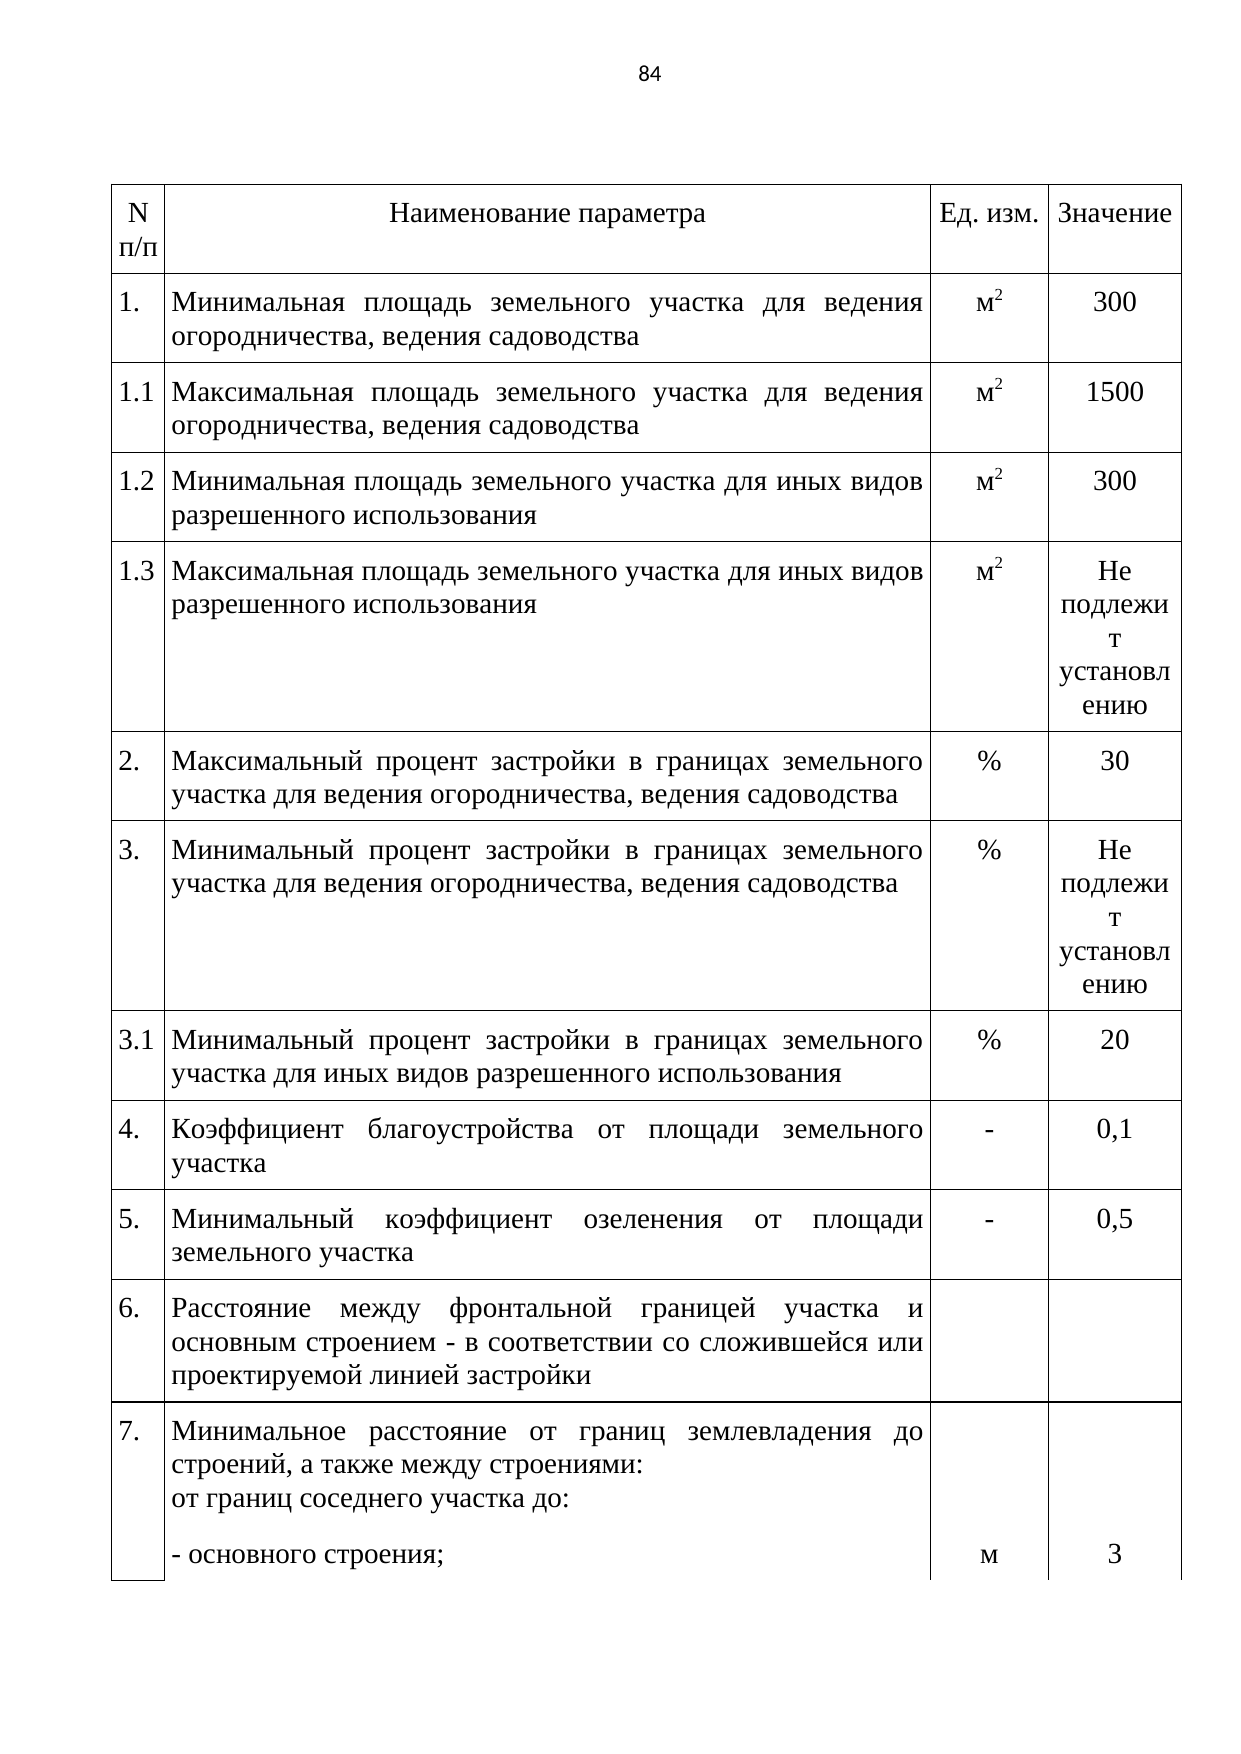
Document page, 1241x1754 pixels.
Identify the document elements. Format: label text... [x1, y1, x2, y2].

table_cell 20 [1049, 1011, 1181, 1100]
table_cell Минимальное расстояние от границ землевладения до строений, а также между строениями: от границ соседнего участка до: [165, 1403, 930, 1524]
table_cell м2 [931, 274, 1048, 362]
table_cell - [931, 1190, 1048, 1278]
table_cell Не подлежит установлению [1049, 542, 1181, 731]
table_cell Минимальный коэффициент озеленения от площади земельного участка [165, 1190, 930, 1278]
table_cell 1.1 [112, 363, 164, 452]
table_cell м2 [931, 542, 1048, 731]
table_cell Максимальная площадь земельного участка для иных видов разрешенного использования [165, 542, 930, 731]
table_cell 0,1 [1049, 1101, 1181, 1189]
table_header Наименование параметра [165, 185, 930, 273]
table_cell - [931, 1101, 1048, 1189]
table_cell 6. [112, 1280, 164, 1401]
table_cell Коэффициент благоустройства от площади земельного участка [165, 1101, 930, 1189]
table_cell 300 [1049, 453, 1181, 541]
table_cell 1.2 [112, 453, 164, 541]
table_cell м2 [931, 363, 1048, 452]
table_cell Расстояние между фронтальной границей участка и основным строением - в соответствии со сложившейся или проектируемой линией застройки [165, 1280, 930, 1401]
table_cell 0,5 [1049, 1190, 1181, 1278]
table_cell % [931, 821, 1048, 1010]
table_cell Минимальный процент застройки в границах земельного участка для иных видов разрешенного использования [165, 1011, 930, 1100]
table_cell 4. [112, 1101, 164, 1189]
table_cell [1049, 1403, 1181, 1524]
table_cell 7. [112, 1403, 164, 1580]
table_cell 1500 [1049, 363, 1181, 452]
table_cell 30 [1049, 732, 1181, 820]
table_cell 300 [1049, 274, 1181, 362]
table_cell 3.1 [112, 1011, 164, 1100]
table_cell Минимальный процент застройки в границах земельного участка для ведения огородничества, ведения садоводства [165, 821, 930, 1010]
table_cell м [931, 1524, 1048, 1580]
table_cell Не подлежит установлению [1049, 821, 1181, 1010]
table_cell [1049, 1280, 1181, 1401]
table_cell 3. [112, 821, 164, 1010]
table_cell Максимальный процент застройки в границах земельного участка для ведения огородничества, ведения садоводства [165, 732, 930, 820]
table_cell 5. [112, 1190, 164, 1278]
table_cell Минимальная площадь земельного участка для иных видов разрешенного использования [165, 453, 930, 541]
table_cell 1.3 [112, 542, 164, 731]
table_cell [931, 1280, 1048, 1401]
table_header N п/п [112, 185, 164, 273]
table_cell 2. [112, 732, 164, 820]
table_header Значение [1049, 185, 1181, 273]
table_header Ед. изм. [931, 185, 1048, 273]
table_cell [931, 1403, 1048, 1524]
table_cell - основного строения; [165, 1524, 930, 1580]
table_cell Максимальная площадь земельного участка для ведения огородничества, ведения садоводства [165, 363, 930, 452]
table_cell 3 [1049, 1524, 1181, 1580]
table_cell м2 [931, 453, 1048, 541]
table_cell 1. [112, 274, 164, 362]
table_cell % [931, 1011, 1048, 1100]
table_cell Минимальная площадь земельного участка для ведения огородничества, ведения садоводства [165, 274, 930, 362]
table_cell % [931, 732, 1048, 820]
